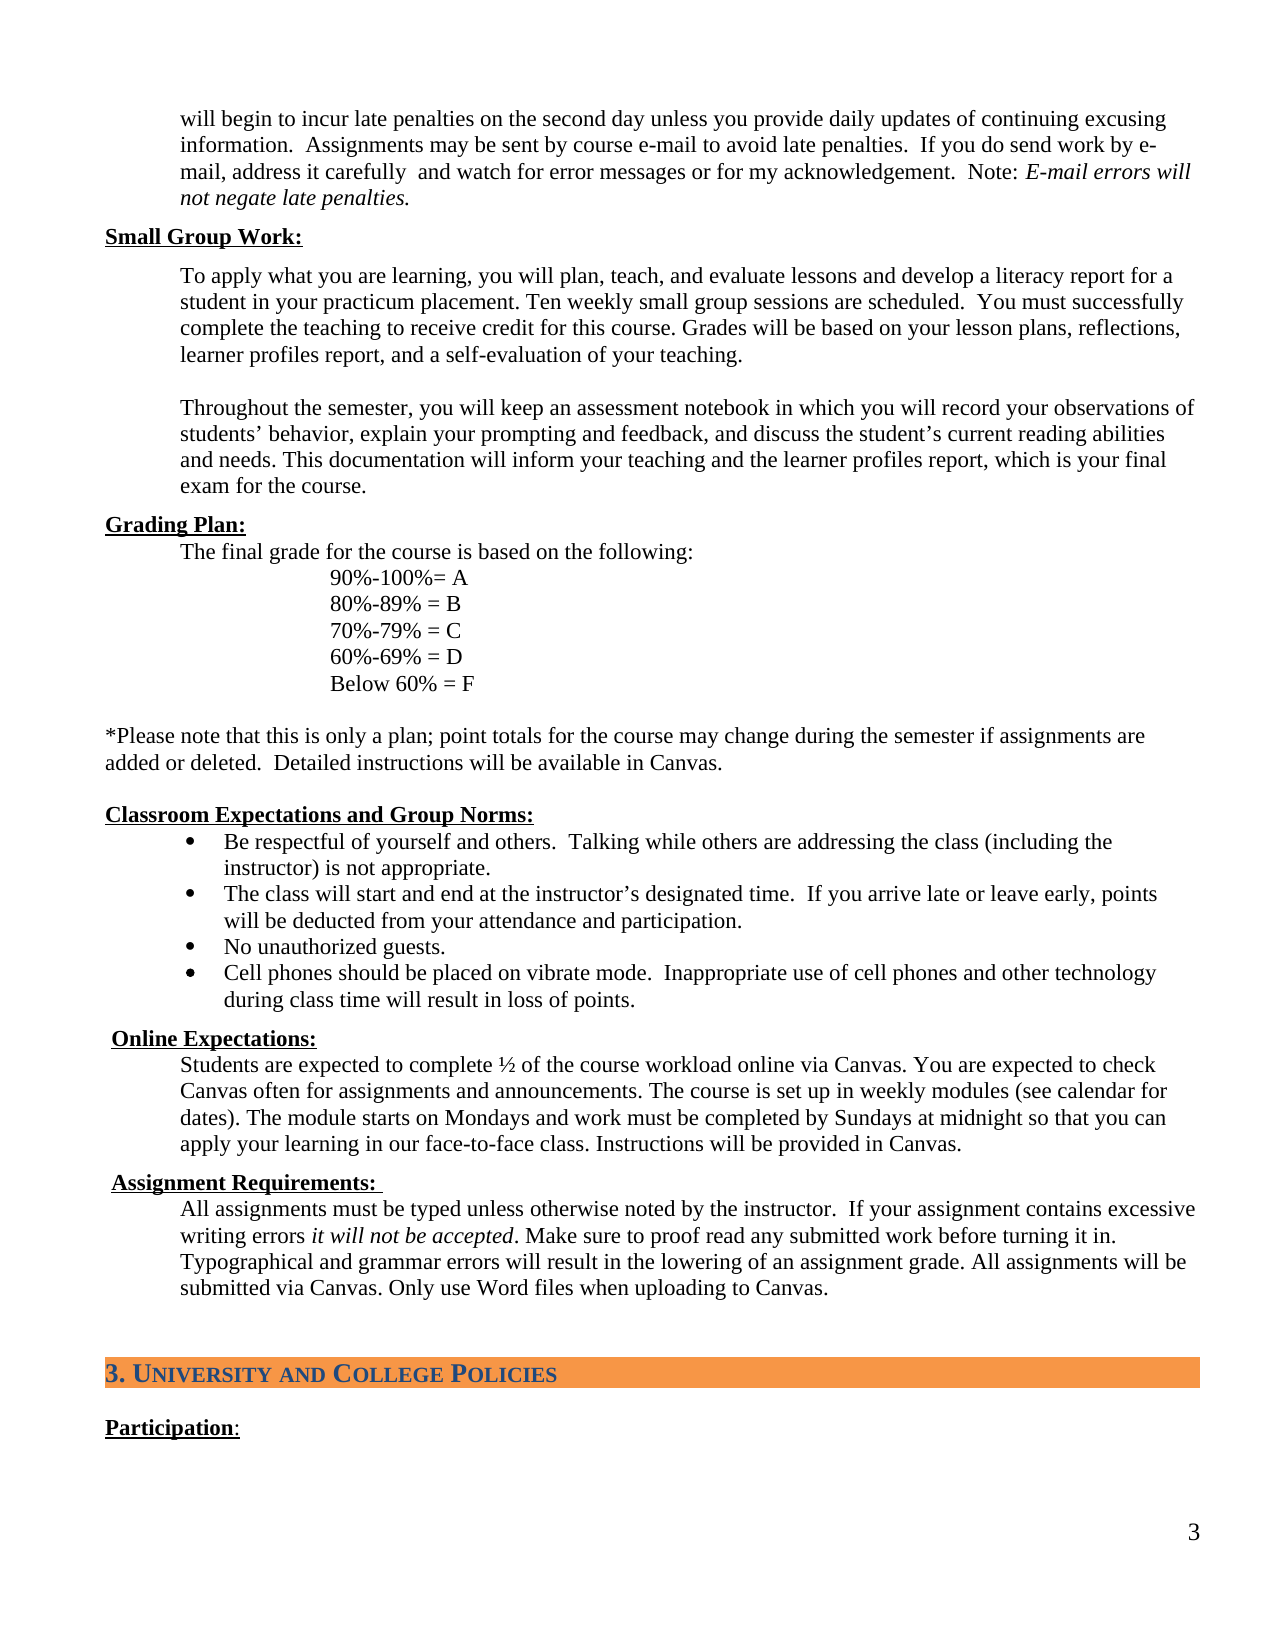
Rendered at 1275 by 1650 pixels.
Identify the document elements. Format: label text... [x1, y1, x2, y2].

text 3. University and College Policies [105, 1357, 1200, 1388]
text Classroom Expectations and Group Norms: [105, 801, 1200, 828]
text Canvas often for assignments and announcements. The course is set up in weekly modules (see calendar for dates). The module starts on Mondays and work must be completed by Sundays at midnight so that you can apply your learning in our face-to-face class. Instructions will be provided in Canvas. [180, 1077, 1200, 1156]
text Throughout the semester, you will keep an assessment notebook in which you will record your observations of students’ behavior, explain your prompting and feedback, and discuss the student’s current reading abilities and needs. This documentation will inform your teaching and the learner profiles report, which is your final exam for the course. [180, 393, 1200, 499]
text 70%-79% = C [105, 617, 1200, 643]
text Assignment Requirements: [105, 1169, 1200, 1195]
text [180, 105, 1200, 210]
text Grading Plan: [105, 511, 1200, 538]
list Cell phones should be placed on vibrate mode. Inappropriate use of cell phones and other technology during class time will result in loss of points. [186, 959, 1200, 1012]
text *Please note that this is only a plan; point totals for the course may change during the semester if assignments are added or deleted. Detailed instructions will be available in Canvas. [105, 696, 1200, 775]
text Small Group Work: [105, 223, 1200, 249]
text Students are expected to complete ½ of the course workload online via Canvas. You are expected to check [105, 1051, 1200, 1077]
list No unauthorized guests. [186, 933, 1200, 959]
text The final grade for the course is based on the following: [105, 538, 1200, 564]
text 90%-100%= A [105, 564, 1200, 591]
text Below 60% = F [105, 669, 1200, 696]
text Participation: [105, 1414, 1200, 1441]
list Be respectful of yourself and others. Talking while others are addressing the class (including the instructor) is not appropriate. [186, 828, 1200, 880]
text Online Expectations: [105, 1025, 1200, 1051]
text To apply what you are learning, you will plan, teach, and evaluate lessons and develop a literacy report for a student in your practicum placement. Ten weekly small group sessions are scheduled. You must successfully complete the teaching to receive credit for this course. Grades will be based on your lesson plans, reflections, learner profiles report, and a self-evaluation of your teaching. [180, 262, 1200, 367]
text 80%-89% = B [105, 591, 1200, 617]
list The class will start and end at the instructor’s designated time. If you arrive late or leave early, points will be deducted from your attendance and participation. [186, 880, 1200, 933]
text 60%-69% = D [105, 643, 1200, 669]
text All assignments must be typed unless otherwise noted by the instructor. If your assignment contains excessive writing errors it will not be accepted. Make sure to proof read any submitted work before turning it in. Typographical and grammar errors will result in the lowering of an assignment grade. All assignments will be submitted via Canvas. Only use Word files when uploading to Canvas. [105, 1195, 1200, 1301]
